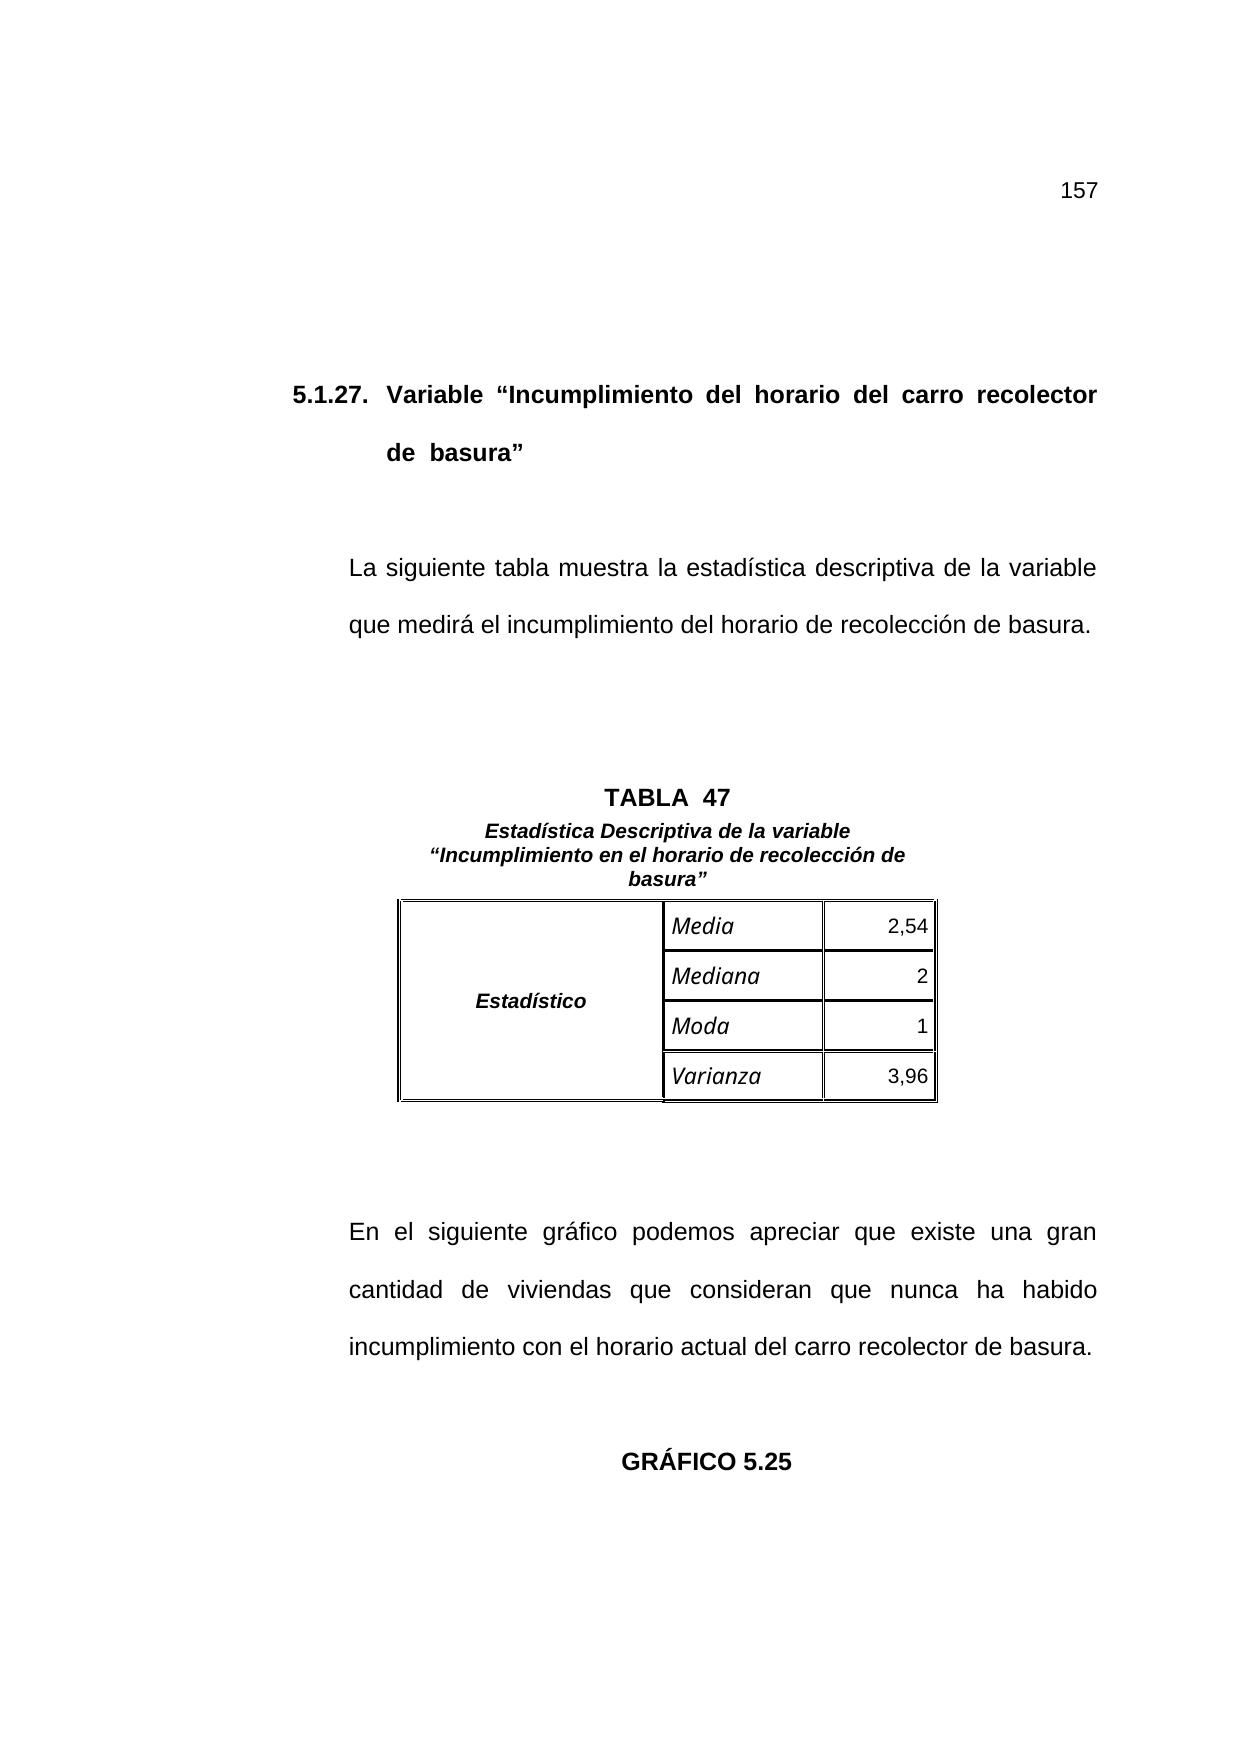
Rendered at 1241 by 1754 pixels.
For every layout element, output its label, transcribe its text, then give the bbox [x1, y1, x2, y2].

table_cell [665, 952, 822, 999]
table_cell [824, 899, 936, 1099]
subtitle Variable “Incumplimiento del horario del carro recolector de basura” [292, 380, 1098, 466]
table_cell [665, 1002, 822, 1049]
subtitle TABLA 47 [236, 782, 1098, 811]
text En el siguiente gráfico podemos apreciar que existe una gran cantidad de viviendas que consideran que nunca ha habido incumplimiento con el horario actual del carro recolector de basura. [349, 1217, 1098, 1361]
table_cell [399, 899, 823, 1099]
text GRÁFICO 5.25 [386, 1447, 1027, 1476]
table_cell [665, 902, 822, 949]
text La siguiente tabla muestra la estadística descriptiva de la variable que medirá el incumplimiento del horario de recolección de basura. [349, 552, 1098, 639]
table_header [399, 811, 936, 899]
